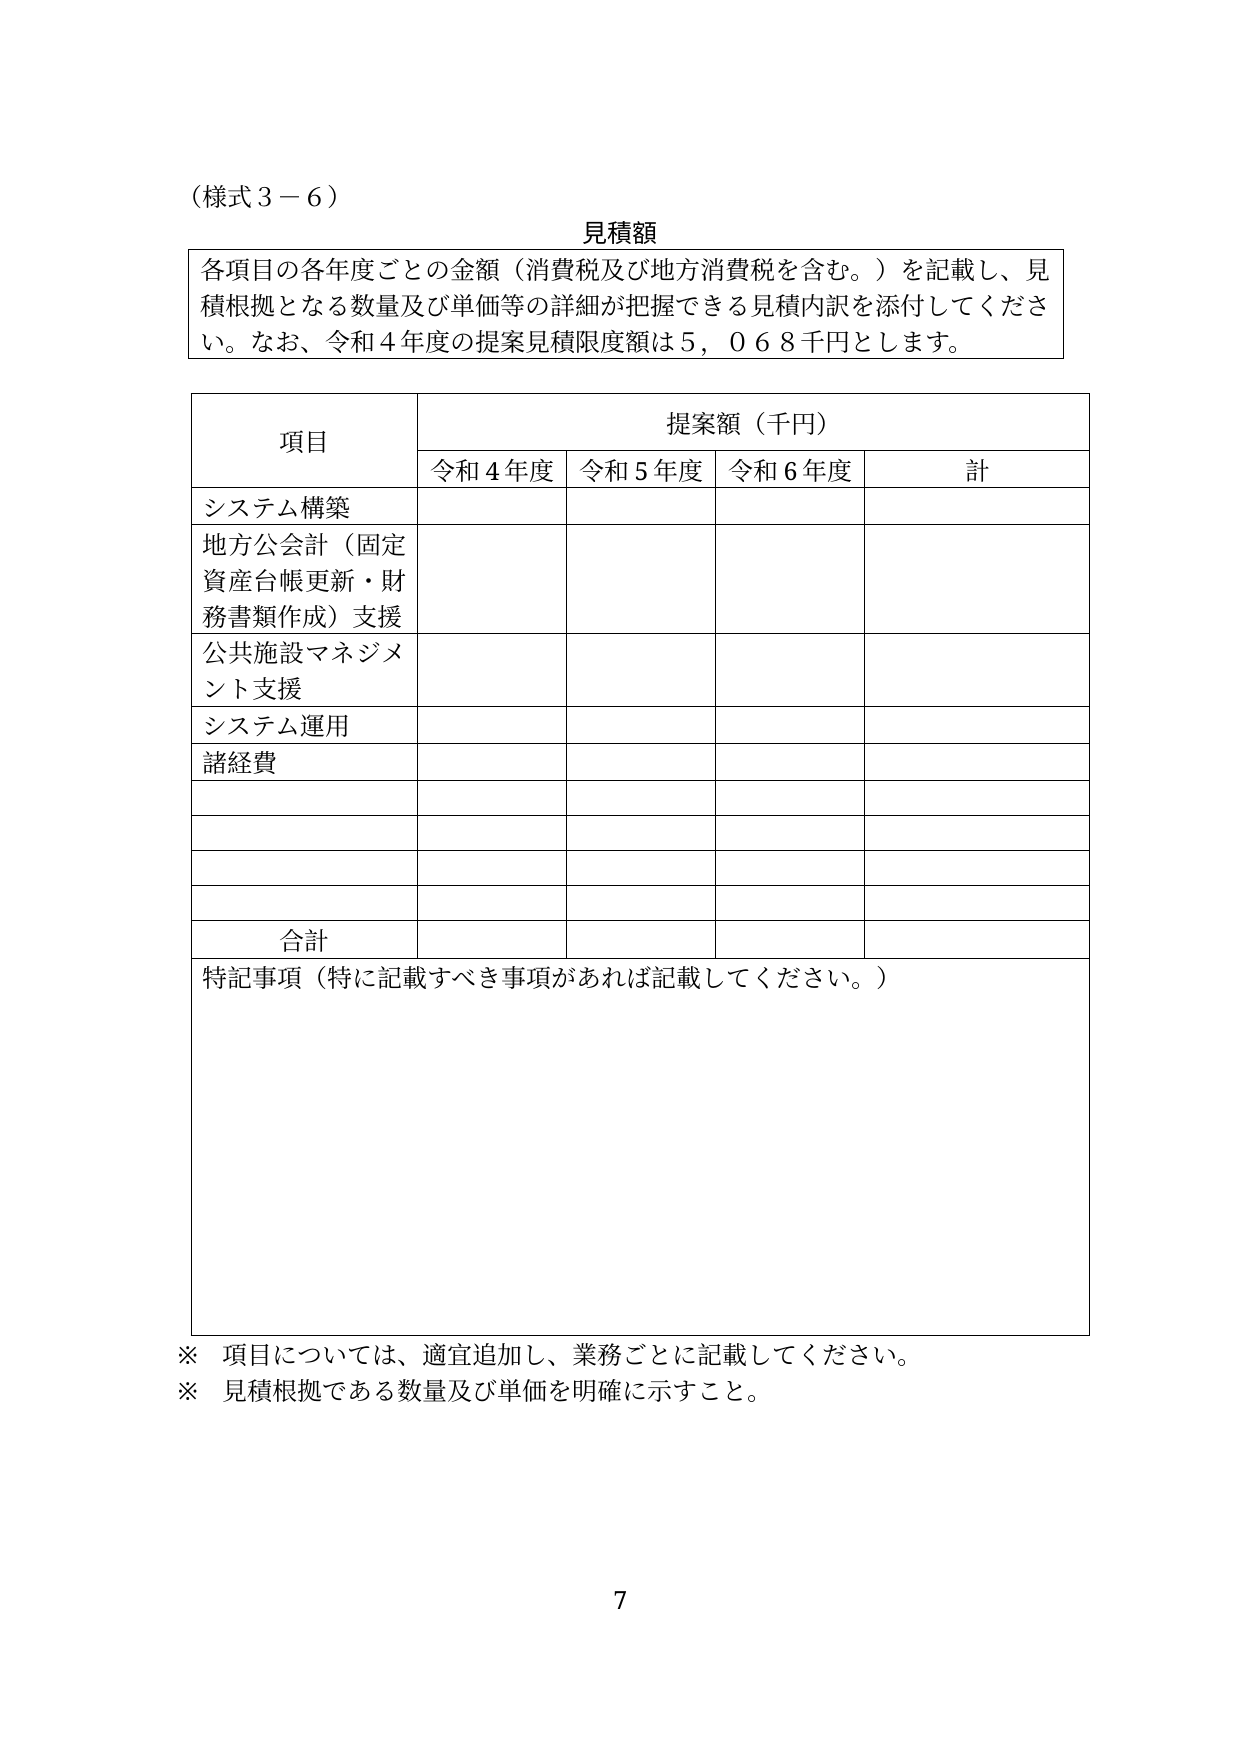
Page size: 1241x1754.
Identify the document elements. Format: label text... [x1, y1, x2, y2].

table_cell [865, 488, 1089, 524]
table_cell [192, 886, 417, 920]
text 見積額 [177, 213, 1063, 249]
table_cell [716, 851, 864, 885]
table_cell [418, 707, 566, 743]
table_cell [865, 744, 1089, 780]
table_header 項目 [192, 394, 417, 487]
table_cell [716, 744, 864, 780]
table_cell [418, 525, 566, 633]
table_cell [567, 634, 715, 706]
table_cell [567, 525, 715, 633]
table_cell [865, 707, 1089, 743]
table_cell システム運用 [192, 707, 417, 743]
table_cell 令和6年度 [716, 451, 864, 487]
table_cell [418, 886, 566, 920]
table_cell [192, 781, 417, 815]
table_cell [865, 921, 1089, 957]
table_cell 地方公会計（固定資産台帳更新・財務書類作成）支援 [192, 525, 417, 633]
table_cell [716, 921, 864, 957]
text ※ 見積根拠である数量及び単価を明確に示すこと。 [177, 1372, 1063, 1408]
table_cell [865, 816, 1089, 850]
table_cell [865, 525, 1089, 633]
table_cell [716, 634, 864, 706]
table_cell [716, 886, 864, 920]
table_cell [716, 816, 864, 850]
table_cell [865, 634, 1089, 706]
table_cell [716, 488, 864, 524]
table_cell [567, 851, 715, 885]
table_cell [567, 488, 715, 524]
table_cell [418, 921, 566, 957]
table_cell 諸経費 [192, 744, 417, 780]
table_cell システム構築 [192, 488, 417, 524]
table_cell [567, 921, 715, 957]
table_cell [418, 851, 566, 885]
table_cell [567, 744, 715, 780]
table_header 提案額（千円） [418, 394, 1089, 450]
table_cell [716, 525, 864, 633]
table_cell [716, 707, 864, 743]
table_cell [865, 781, 1089, 815]
table_cell [418, 781, 566, 815]
table_cell [567, 886, 715, 920]
table_cell 令和5年度 [567, 451, 715, 487]
text （様式３－６） [177, 177, 1063, 213]
table_cell [567, 707, 715, 743]
table_cell [865, 851, 1089, 885]
table_header 各項目の各年度ごとの金額（消費税及び地方消費税を含む。）を記載し、見積根拠となる数量及び単価等の詳細が把握できる見積内訳を添付してください。なお、令和４年度の提案見積限度額は５，０６８千円とします。 [189, 250, 1063, 358]
text ※ 項目については、適宜追加し、業務ごとに記載してください。 [177, 1336, 1063, 1372]
table_cell [716, 781, 864, 815]
table_cell [865, 886, 1089, 920]
table_cell 計 [865, 451, 1089, 487]
table_cell 合計 [192, 921, 417, 957]
table_cell [418, 488, 566, 524]
table_cell [418, 816, 566, 850]
table_cell [192, 851, 417, 885]
table_cell [192, 816, 417, 850]
table_cell [567, 816, 715, 850]
table_cell 令和4年度 [418, 451, 566, 487]
table_cell [567, 781, 715, 815]
table_cell 公共施設マネジメント支援 [192, 634, 417, 706]
table_cell [418, 744, 566, 780]
table_cell 特記事項（特に記載すべき事項があれば記載してください。） [192, 959, 1089, 1335]
table_cell [418, 634, 566, 706]
